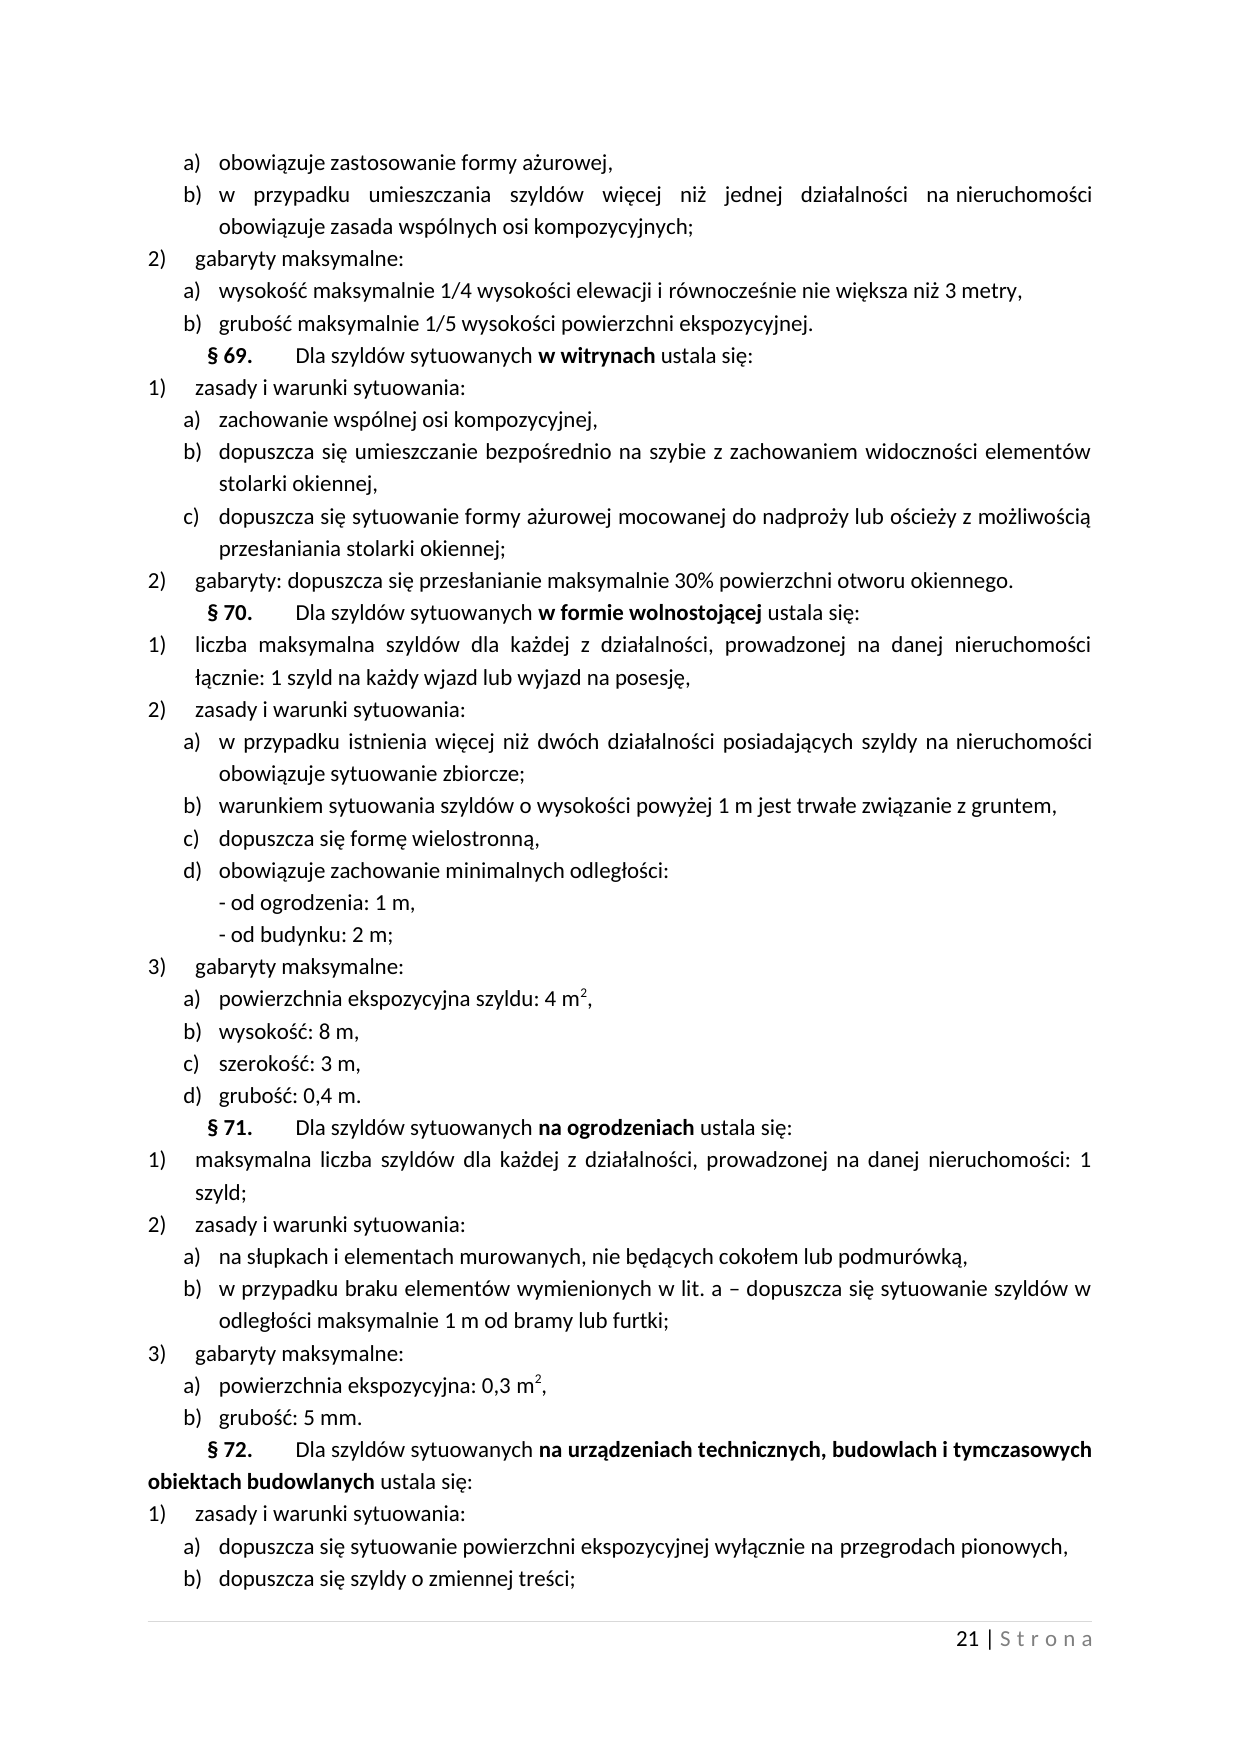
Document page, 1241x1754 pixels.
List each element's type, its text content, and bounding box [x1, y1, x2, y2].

list zasady i warunki sytuowania: [148, 1499, 1092, 1528]
list obowiązuje zastosowanie formy ażurowej, [183, 148, 1092, 176]
list maksymalna liczba szyldów dla każdej z działalności, prowadzonej na danej nieruchomości: 1 szyld; [148, 1146, 1092, 1206]
list w przypadku istnienia więcej niż dwóch działalności posiadających szyldy na nieruchomości obowiązuje sytuowanie zbiorcze; [183, 727, 1092, 787]
list grubość: 0,4 m. [183, 1081, 1092, 1109]
list zasady i warunki sytuowania: [148, 1210, 1092, 1238]
list warunkiem sytuowania szyldów o wysokości powyżej 1 m jest trwałe związanie z gruntem, [183, 791, 1092, 819]
list zasady i warunki sytuowania: [148, 695, 1092, 723]
list wysokość: 8 m, [183, 1017, 1092, 1045]
list gabaryty maksymalne: [148, 952, 1092, 980]
subtitle Dla szyldów sytuowanych w formie wolnostojącej ustala się: [148, 598, 1092, 626]
list powierzchnia ekspozycyjna szyldu: 4 m2, [183, 984, 1092, 1013]
list zasady i warunki sytuowania: [148, 373, 1092, 401]
list wysokość maksymalnie 1/4 wysokości elewacji i równocześnie nie większa niż 3 metry, [183, 276, 1092, 304]
list w przypadku braku elementów wymienionych w lit. a – dopuszcza się sytuowanie szyldów w odległości maksymalnie 1 m od bramy lub furtki; [183, 1274, 1092, 1334]
list dopuszcza się umieszczanie bezpośrednio na szybie z zachowaniem widoczności elementów stolarki okiennej, [183, 437, 1092, 498]
subtitle Dla szyldów sytuowanych na ogrodzeniach ustala się: [148, 1113, 1092, 1141]
list - od ogrodzenia: 1 m, [218, 888, 1092, 916]
list liczba maksymalna szyldów dla każdej z działalności, prowadzonej na danej nieruchomości łącznie: 1 szyld na każdy wjazd lub wyjazd na posesję, [148, 631, 1092, 691]
list powierzchnia ekspozycyjna: 0,3 m2, [183, 1371, 1092, 1399]
list na słupkach i elementach murowanych, nie będących cokołem lub podmurówką, [183, 1242, 1092, 1270]
list dopuszcza się sytuowanie powierzchni ekspozycyjnej wyłącznie na przegrodach pionowych, [183, 1532, 1092, 1560]
list zachowanie wspólnej osi kompozycyjnej, [183, 405, 1092, 433]
list dopuszcza się sytuowanie formy ażurowej mocowanej do nadproży lub ościeży z możliwością przesłaniania stolarki okiennej; [183, 502, 1092, 562]
list dopuszcza się szyldy o zmiennej treści; [183, 1564, 1092, 1592]
list grubość maksymalnie 1/5 wysokości powierzchni ekspozycyjnej. [183, 309, 1092, 337]
subtitle Dla szyldów sytuowanych na urządzeniach technicznych, budowlach i tymczasowych obiektach budowlanych ustala się: [148, 1435, 1092, 1495]
list gabaryty: dopuszcza się przesłanianie maksymalnie 30% powierzchni otworu okiennego. [148, 566, 1092, 594]
list grubość: 5 mm. [183, 1403, 1092, 1431]
list gabaryty maksymalne: [148, 1339, 1092, 1367]
list gabaryty maksymalne: [148, 244, 1092, 272]
list szerokość: 3 m, [183, 1049, 1092, 1077]
list - od budynku: 2 m; [218, 920, 1092, 948]
list obowiązuje zachowanie minimalnych odległości: [183, 856, 1092, 884]
list dopuszcza się formę wielostronną, [183, 824, 1092, 852]
subtitle Dla szyldów sytuowanych w witrynach ustala się: [148, 341, 1092, 369]
list w przypadku umieszczania szyldów więcej niż jednej działalności na nieruchomości obowiązuje zasada wspólnych osi kompozycyjnych; [183, 180, 1092, 240]
